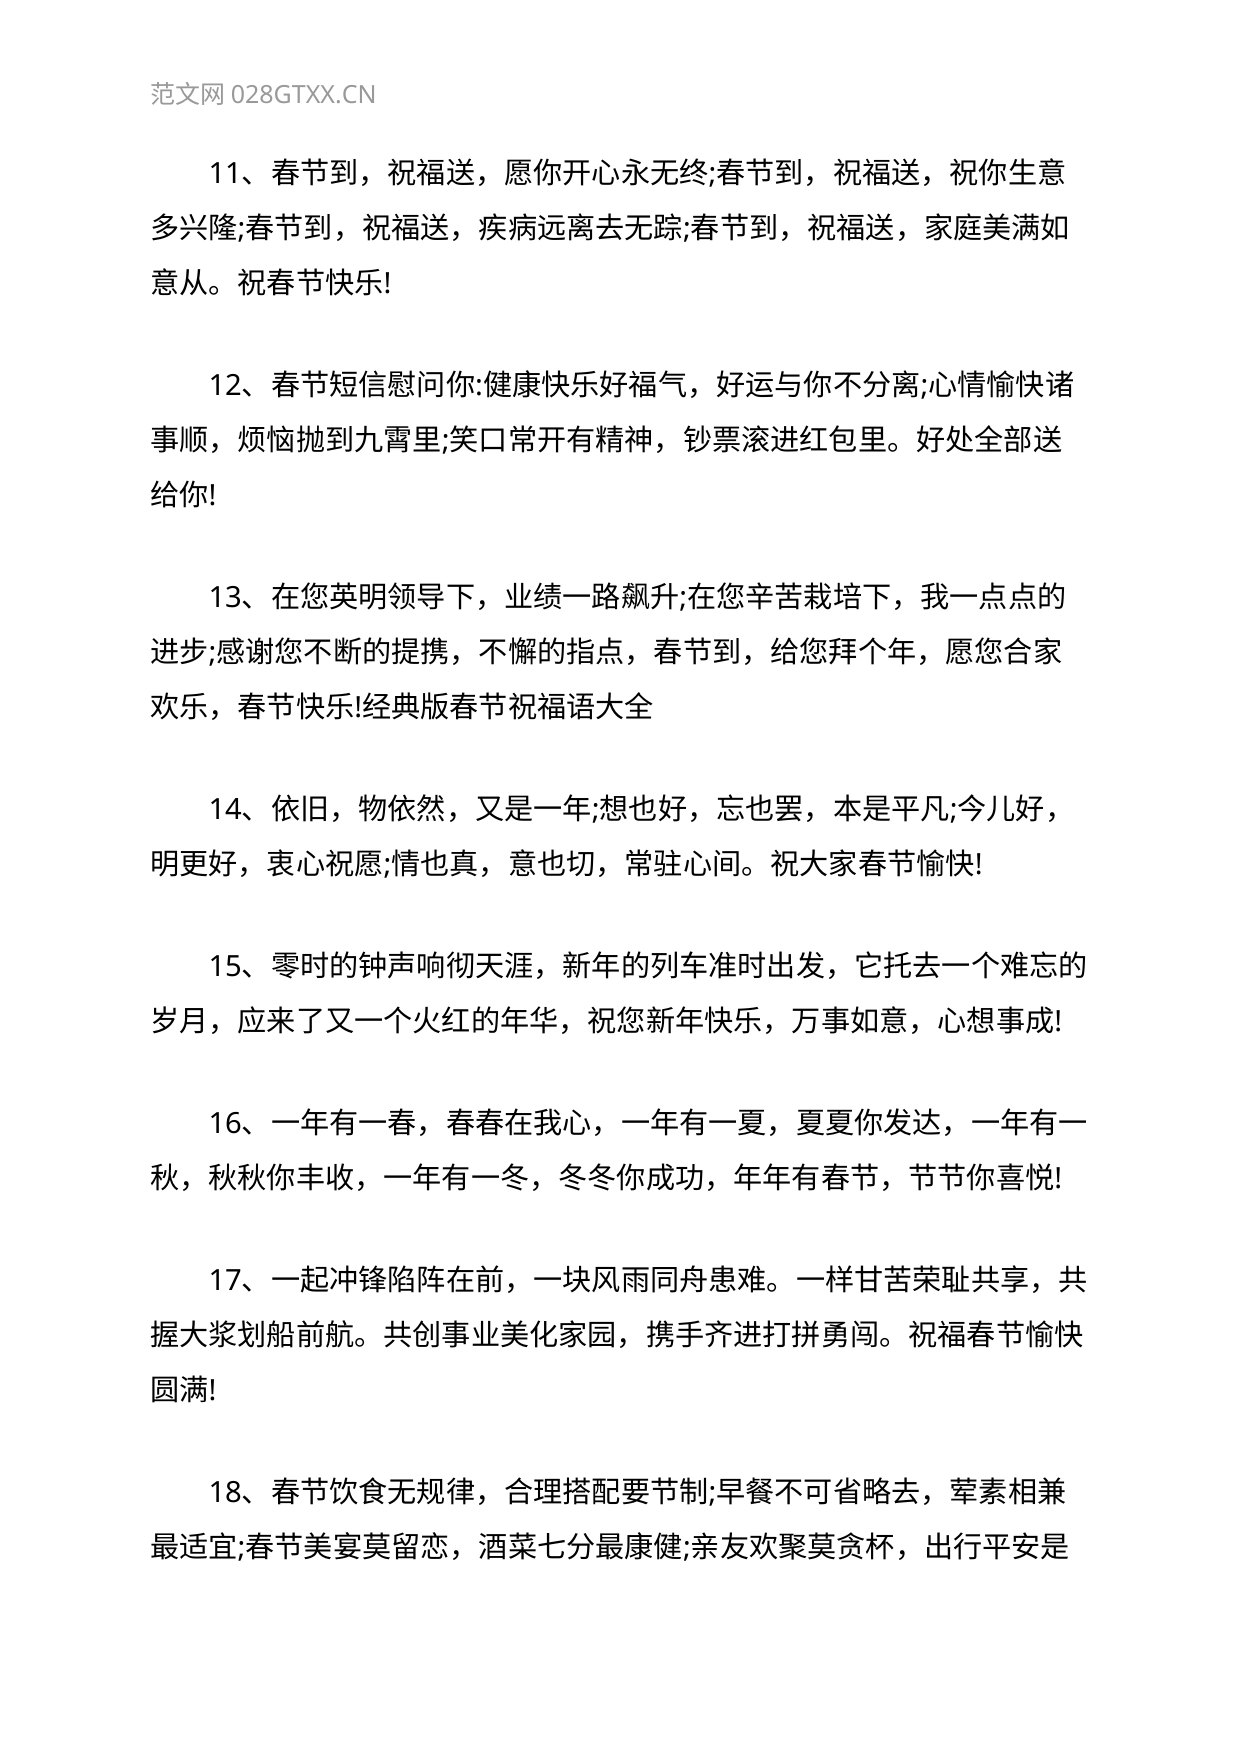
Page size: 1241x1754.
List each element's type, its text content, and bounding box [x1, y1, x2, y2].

text 12、春节短信慰问你:健康快乐好福气，好运与你不分离;心情愉快诸事顺，烦恼抛到九霄里;笑口常开有精神，钞票滚进红包里。好处全部送给你! [150, 362, 1090, 514]
text 16、一年有一春，春春在我心，一年有一夏，夏夏你发达，一年有一秋，秋秋你丰收，一年有一冬，冬冬你成功，年年有春节，节节你喜悦! [150, 1100, 1090, 1197]
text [150, 1469, 1090, 1566]
text 11、春节到，祝福送，愿你开心永无终;春节到，祝福送，祝你生意多兴隆;春节到，祝福送，疾病远离去无踪;春节到，祝福送，家庭美满如意从。祝春节快乐! [150, 150, 1090, 302]
text 13、在您英明领导下，业绩一路飙升;在您辛苦栽培下，我一点点的进步;感谢您不断的提携，不懈的指点，春节到，给您拜个年，愿您合家欢乐，春节快乐!经典版春节祝福语大全 [150, 574, 1090, 726]
text 15、零时的钟声响彻天涯，新年的列车准时出发，它托去一个难忘的岁月，应来了又一个火红的年华，祝您新年快乐，万事如意，心想事成! [150, 943, 1090, 1040]
text 14、依旧，物依然，又是一年;想也好，忘也罢，本是平凡;今儿好，明更好，衷心祝愿;情也真，意也切，常驻心间。祝大家春节愉快! [150, 786, 1090, 883]
text 17、一起冲锋陷阵在前，一块风雨同舟患难。一样甘苦荣耻共享，共握大浆划船前航。共创事业美化家园，携手齐进打拼勇闯。祝福春节愉快圆满! [150, 1257, 1090, 1409]
